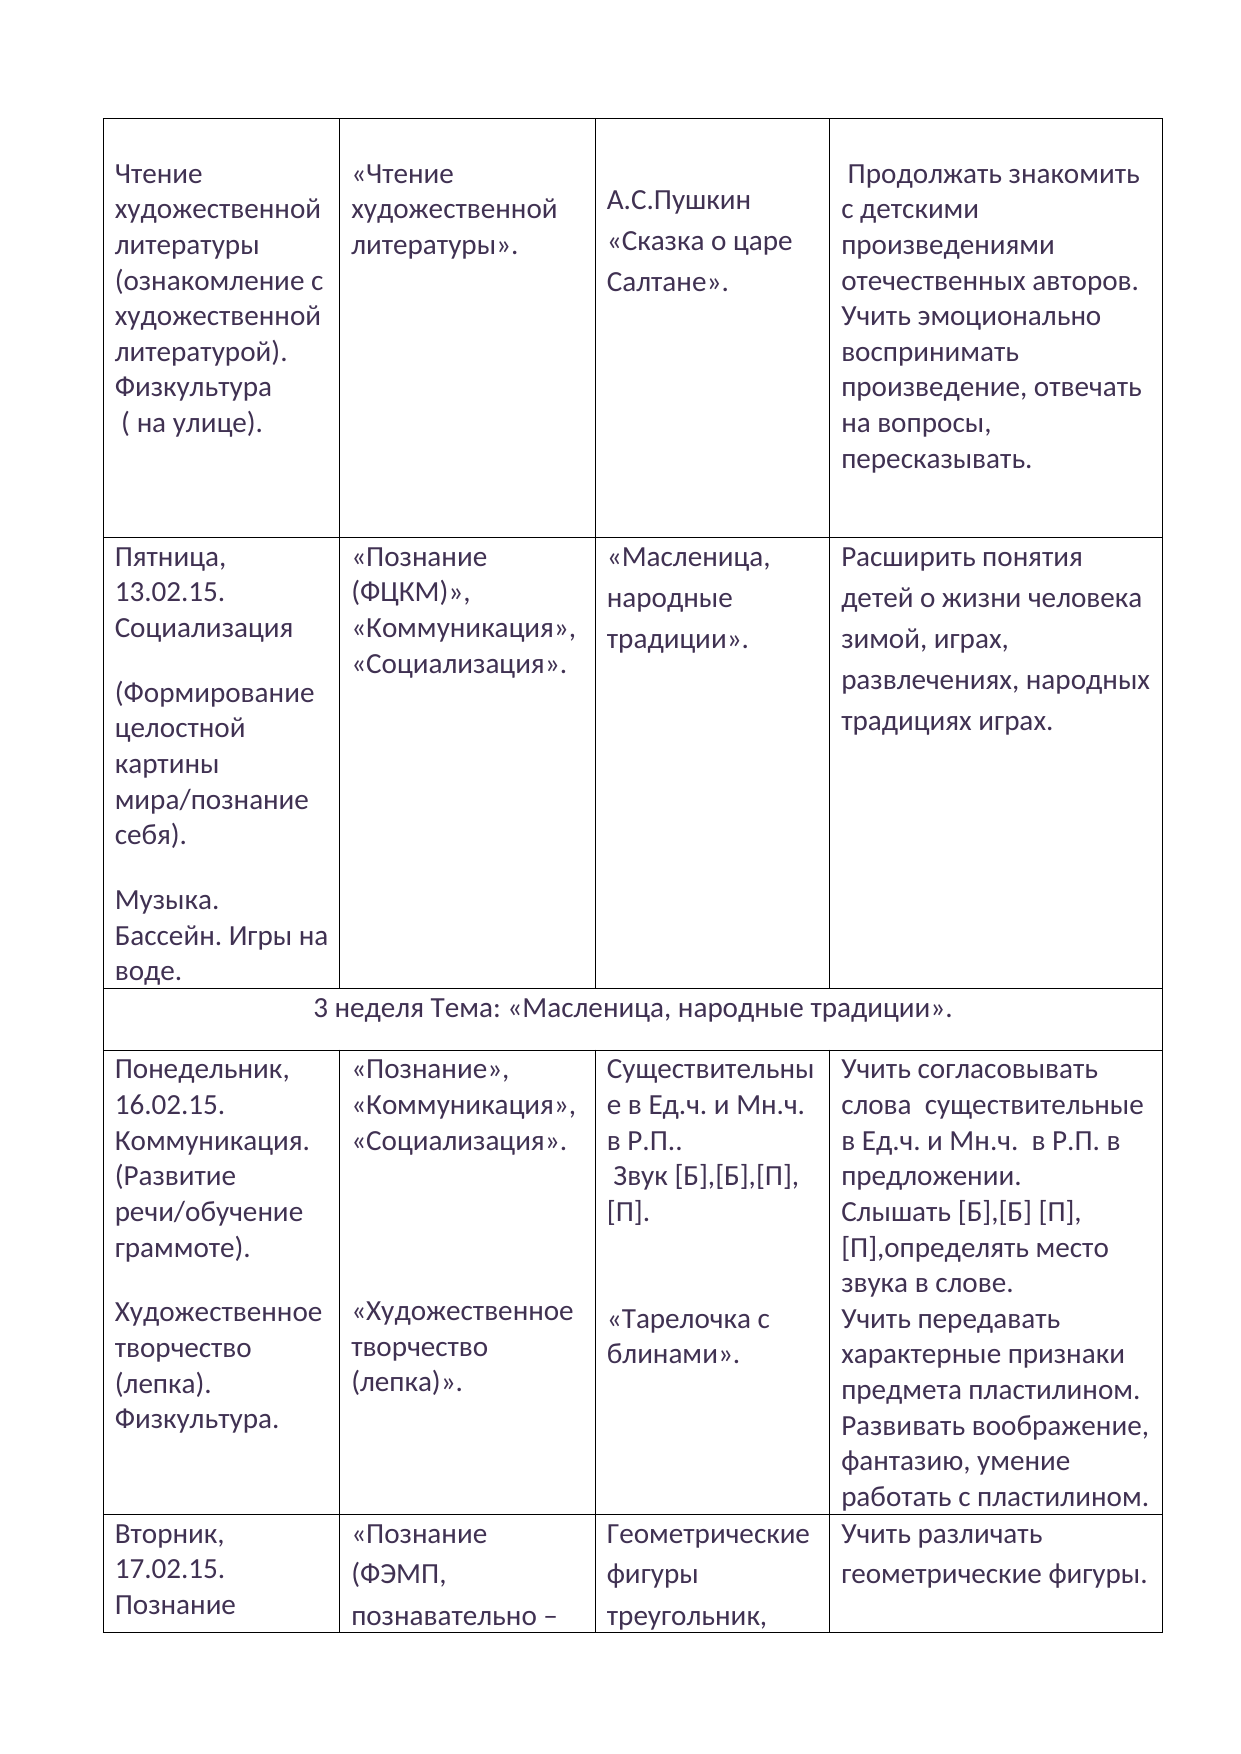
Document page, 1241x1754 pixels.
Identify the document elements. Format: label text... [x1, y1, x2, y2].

table_cell «Познание», «Коммуникация», «Социализация». «Художественное творчество (лепка)». [340, 1051, 595, 1514]
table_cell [340, 119, 595, 537]
table_cell «Познание (ФЦКМ)», «Коммуникация»,«Социализация». [340, 538, 595, 988]
table_cell Учить согласовывать слова существительные в Ед.ч. и Мн.ч. в Р.П. в предложении. Слышать [Б],[Б] [П],[П],определять место звука в слове. Учить передавать характерные признаки предмета пластилином. Развивать воображение, фантазию, умение работать с пластилином. [830, 1051, 1162, 1514]
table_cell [596, 1515, 829, 1632]
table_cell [340, 1515, 595, 1632]
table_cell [104, 1515, 339, 1632]
table_cell Расширить понятия детей о жизни человека зимой, играх, развлечениях, народных традициях играх. [830, 538, 1162, 988]
table_cell Пятница, 13.02.15. Социализация (Формирование целостной картины мира/познание себя). Музыка. Бассейн. Игры на воде. [104, 538, 339, 988]
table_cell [596, 119, 829, 537]
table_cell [830, 119, 1162, 537]
table_cell Существительные в Ед.ч. и Мн.ч. в Р.П.. Звук [Б],[Б],[П],[П]. «Тарелочка с блинами». [596, 1051, 829, 1514]
table_cell «Масленица, народные традиции». [596, 538, 829, 988]
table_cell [830, 1515, 1162, 1632]
table_cell Понедельник, 16.02.15. Коммуникация. (Развитие речи/обучение граммоте). Художественное творчество (лепка). Физкультура. [104, 1051, 339, 1514]
table_cell 3 неделя Тема: «Масленица, народные традиции». [104, 989, 1162, 1049]
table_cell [104, 119, 339, 537]
